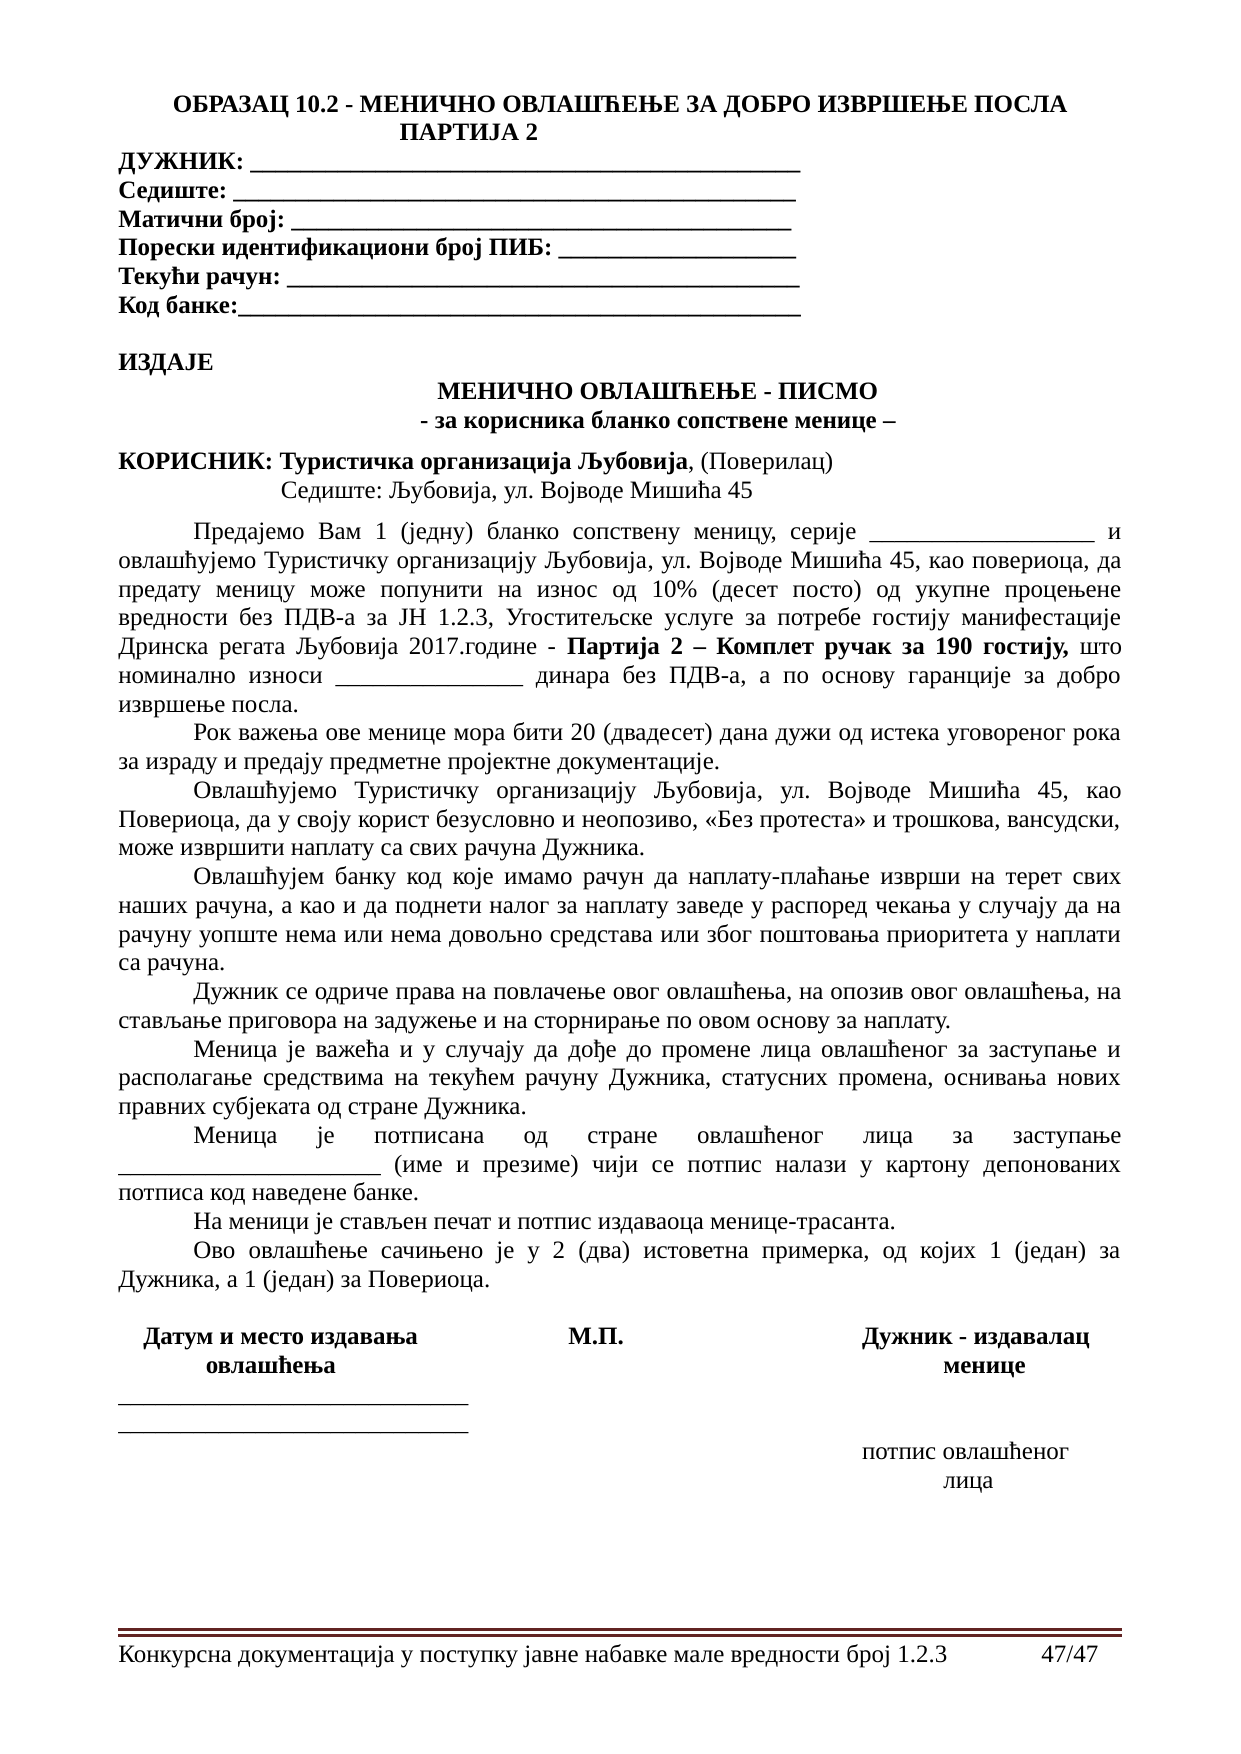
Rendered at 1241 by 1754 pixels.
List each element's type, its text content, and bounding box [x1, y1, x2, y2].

text ПАРТИЈА 2 [118, 117, 1122, 146]
text Рок важења ове менице мора бити 20 (двадесет) дана дужи од истека уговореног рока за израду и предају предметне пројектне документације. [118, 717, 1122, 775]
text На меници је стављен печат и потпис издаваоца менице-трасанта. [118, 1206, 1122, 1235]
text Текући рачун: _________________________________________ [118, 261, 1122, 290]
text Матични број: ________________________________________ [118, 204, 1122, 232]
text Порески идентификациони број ПИБ: ___________________ [118, 232, 1122, 261]
text ____________________________ ____________________________ [118, 1379, 1122, 1436]
text Датум и место издавања М.П. Дужник - издавалац [118, 1321, 1122, 1350]
text овлашћења менице [118, 1350, 1122, 1379]
text лица [662, 1465, 1122, 1494]
text Дужник се одриче права на повлачење овог овлашћења, на опозив овог овлашћења, на стављање приговора на задужење и на сторнирање по овом основу за наплату. [118, 976, 1122, 1034]
text - за корисника бланко сопствене менице – [118, 405, 1122, 434]
text Предајемо Вам 1 (једну) бланко сопствену меницу, серије __________________ и овлашћујемо Туристичку организацију Љубовија, ул. Војводе Мишића 45, као повериоца, да предату меницу може попунити на износ од 10% (десет посто) од укупне процењене вредности без ПДВ-а за ЈН 1.2.3, Угоститељске услуге за потребе гостију манифестације Дринска регата Љубовија 2017.године - Партија 2 – Комплет ручак за 190 гостију, што номинално износи _______________ динара без ПДВ-а, а по основу гаранције за добро извршење посла. [118, 516, 1122, 717]
text Седиште: Љубовија, ул. Војводе Мишића 45 [118, 475, 1122, 504]
text МЕНИЧНО ОВЛАШЋЕЊЕ - ПИСМО [118, 376, 1122, 405]
text потпис овлашћеног [662, 1436, 1122, 1465]
text Меница је потписана од стране овлашћеног лица за заступање _____________________ (име и презиме) чији се потпис налази у картону депонованих потписа код наведене банке. [118, 1120, 1122, 1206]
text Седиште: _____________________________________________ [118, 175, 1122, 204]
text КОРИСНИК: Туристичка организација Љубовија, (Поверилац) [118, 446, 1122, 475]
text ДУЖНИК: ____________________________________________ [118, 146, 1122, 175]
text Овлашћујемо Туристичку организацију Љубовија, ул. Војводе Мишића 45, као Повериоца, да у своју корист безусловно и неопозиво, «Без протеста» и трошкова, вансудски, може извршити наплату са свих рачуна Дужника. [118, 775, 1122, 861]
text Овлашћујем банку код које имамо рачун да наплату-плаћање изврши на терет свих наших рачуна, а као и да поднети налог за наплату заведе у распоред чекања у случају да на рачуну уопште нема или нема довољно средстава или због поштовања приоритета у наплати са рачуна. [118, 861, 1122, 976]
text Код банке:_____________________________________________ [118, 290, 1122, 319]
text ОБРАЗАЦ 10.2 - МЕНИЧНО ОВЛАШЋЕЊЕ ЗА ДОБРО ИЗВРШЕЊЕ ПОСЛА [118, 89, 1122, 117]
text Меница је важећа и у случају да дође до промене лица овлашћеног за заступање и располагање средствима на текућем рачуну Дужника, статусних промена, оснивања нових правних субјеката од стране Дужника. [118, 1034, 1122, 1120]
text ИЗДАЈЕ [118, 347, 1122, 376]
text Ово овлашћење сачињено је у 2 (два) истоветна примерка, од којих 1 (један) за Дужника, а 1 (један) за Повериоца. [118, 1235, 1122, 1292]
